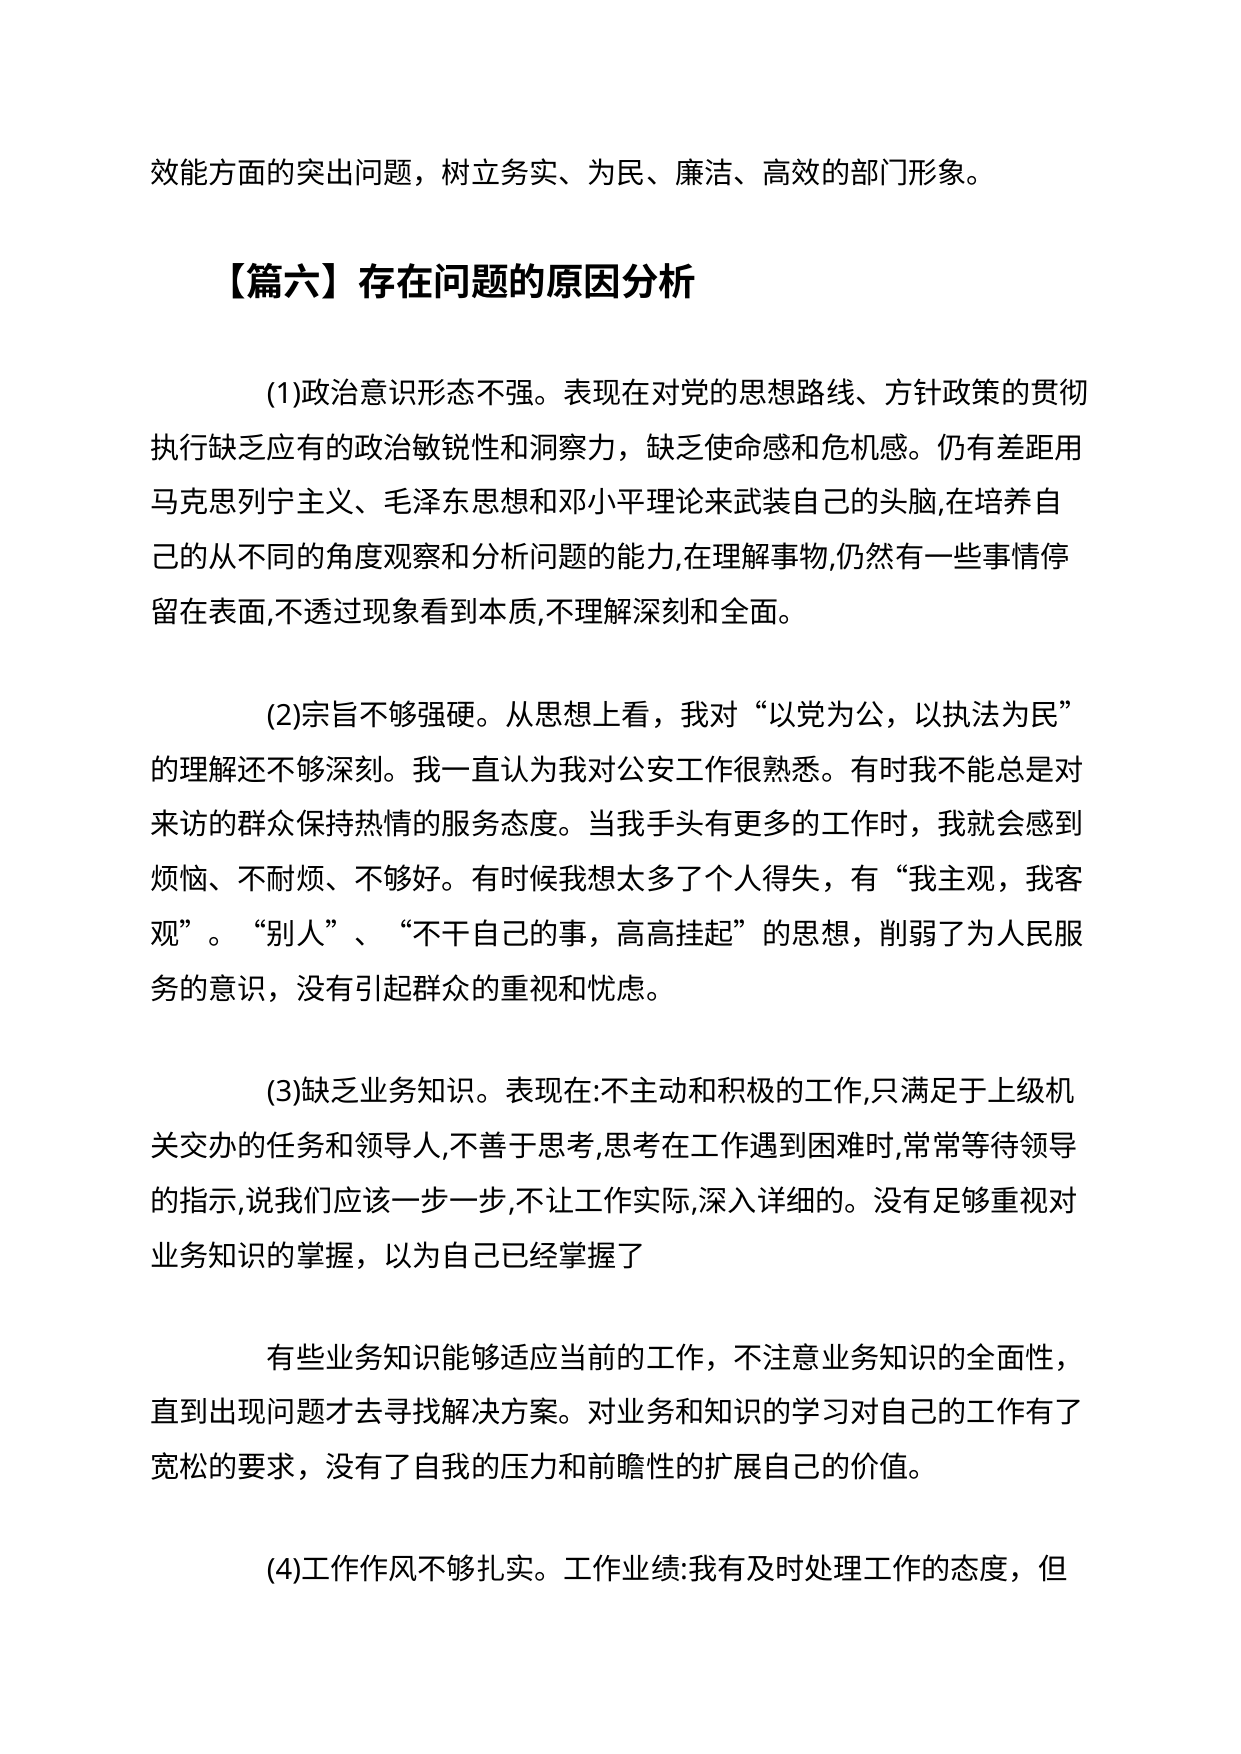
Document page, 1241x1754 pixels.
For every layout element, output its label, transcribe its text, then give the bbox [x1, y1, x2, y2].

text (3)缺乏业务知识。表现在:不主动和积极的工作,只满足于上级机关交办的任务和领导人,不善于思考,思考在工作遇到困难时,常常等待领导的指示,说我们应该一步一步,不让工作实际,深入详细的。没有足够重视对业务知识的掌握，以为自己已经掌握了 [150, 1067, 1090, 1275]
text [150, 1546, 1090, 1588]
text (1)政治意识形态不强。表现在对党的思想路线、方针政策的贯彻执行缺乏应有的政治敏锐性和洞察力，缺乏使命感和危机感。仍有差距用马克思列宁主义、毛泽东思想和邓小平理论来武装自己的头脑,在培养自己的从不同的角度观察和分析问题的能力,在理解事物,仍然有一些事情停留在表面,不透过现象看到本质,不理解深刻和全面。 [150, 369, 1090, 631]
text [150, 150, 1090, 192]
text 【篇六】存在问题的原因分析 [150, 252, 1090, 306]
text 有些业务知识能够适应当前的工作，不注意业务知识的全面性，直到出现问题才去寻找解决方案。对业务和知识的学习对自己的工作有了宽松的要求，没有了自我的压力和前瞻性的扩展自己的价值。 [150, 1334, 1090, 1486]
text (2)宗旨不够强硬。从思想上看，我对“以党为公，以执法为民”的理解还不够深刻。我一直认为我对公安工作很熟悉。有时我不能总是对来访的群众保持热情的服务态度。当我手头有更多的工作时，我就会感到烦恼、不耐烦、不够好。有时候我想太多了个人得失，有“我主观，我客观”。“别人”、“不干自己的事，高高挂起”的思想，削弱了为人民服务的意识，没有引起群众的重视和忧虑。 [150, 691, 1090, 1008]
